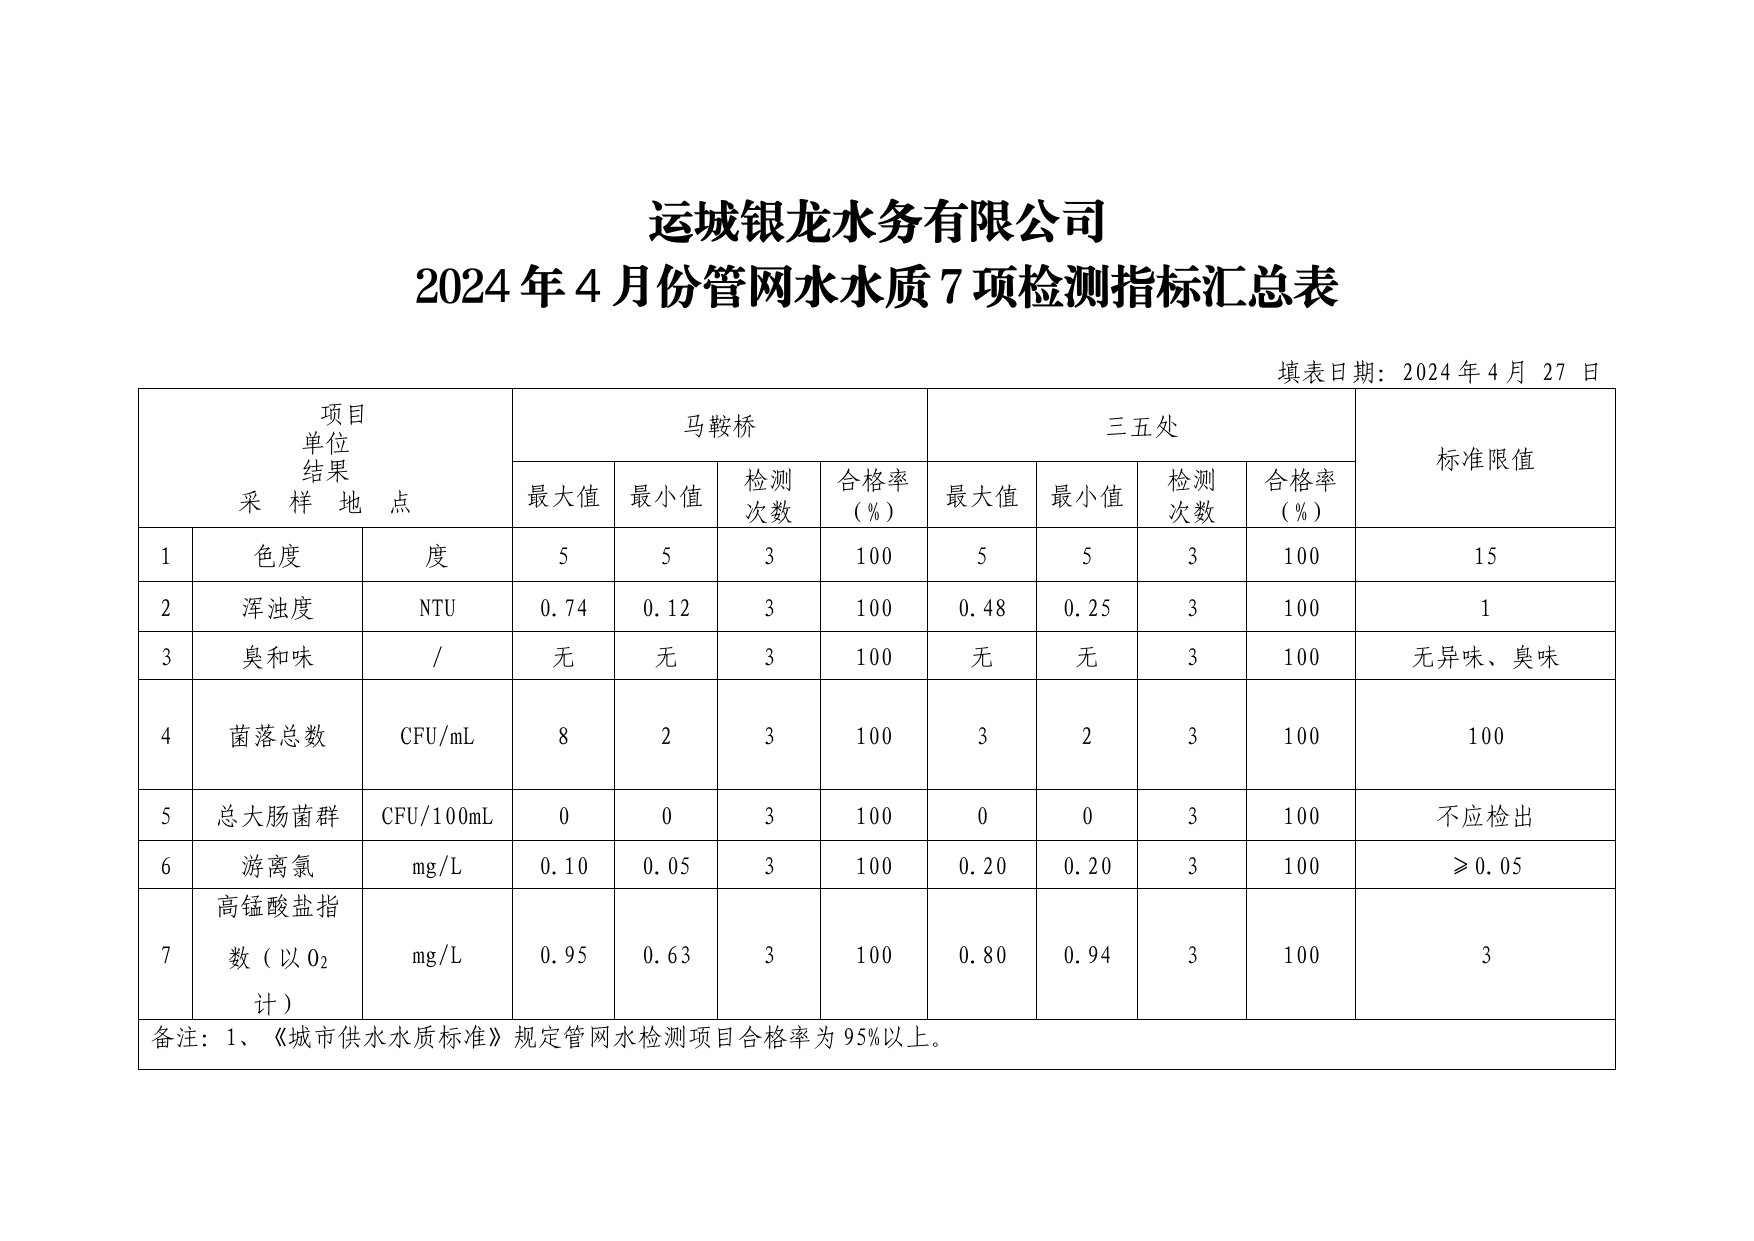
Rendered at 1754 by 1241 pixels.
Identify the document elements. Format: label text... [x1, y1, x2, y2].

table_cell 3 [1138, 680, 1246, 789]
table_cell 6 [139, 841, 192, 888]
table_cell 最大值 [928, 462, 1036, 527]
table_cell 高锰酸盐指数（以O2计） [193, 889, 362, 1019]
table_cell 无 [928, 632, 1036, 679]
table_cell 3 [1138, 528, 1246, 581]
table_cell mg/L [363, 841, 512, 888]
table_cell 8 [513, 680, 614, 789]
table_cell 100 [1247, 528, 1355, 581]
table_cell 0 [615, 790, 717, 840]
table_cell 无 [1037, 632, 1137, 679]
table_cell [139, 1020, 1615, 1069]
table_cell 0.94 [1037, 889, 1137, 1019]
table_cell mg/L [363, 889, 512, 1019]
table_cell 0 [1037, 790, 1137, 840]
table_cell 3 [718, 889, 820, 1019]
table_cell 0.74 [513, 582, 614, 631]
table_cell 0.20 [928, 841, 1036, 888]
table_cell 最小值 [615, 462, 717, 527]
table_cell 4 [139, 680, 192, 789]
table_cell 无 [615, 632, 717, 679]
table_cell 最小值 [1037, 462, 1137, 527]
table_cell 3 [1138, 889, 1246, 1019]
table_cell 3 [1356, 889, 1615, 1019]
table_cell 3 [718, 632, 820, 679]
table_header 三五处 [928, 389, 1355, 461]
table_cell 总大肠菌群 [193, 790, 362, 840]
table_cell 3 [1138, 632, 1246, 679]
table_cell 度 [363, 528, 512, 581]
table_cell 2 [139, 582, 192, 631]
table_cell 2 [615, 680, 717, 789]
table_cell 2 [1037, 680, 1137, 789]
table_cell 15 [1356, 528, 1615, 581]
table_cell 100 [821, 582, 927, 631]
table_header 马鞍桥 [513, 389, 927, 461]
table_cell 5 [928, 528, 1036, 581]
table_cell 无 [513, 632, 614, 679]
table_cell 100 [1247, 790, 1355, 840]
table_cell 5 [615, 528, 717, 581]
table_cell 菌落总数 [193, 680, 362, 789]
table_cell 检测 次数 [1138, 462, 1246, 527]
table_cell 0.80 [928, 889, 1036, 1019]
table_cell 3 [139, 632, 192, 679]
text 2024年4月份管网水水质7项检测指标汇总表 [150, 257, 1604, 322]
table_cell 游离氯 [193, 841, 362, 888]
table_cell 0 [513, 790, 614, 840]
table_cell 100 [821, 528, 927, 581]
table_cell 1 [139, 528, 192, 581]
table_cell 3 [718, 790, 820, 840]
table_cell 5 [513, 528, 614, 581]
table_cell ≥0.05 [1356, 841, 1615, 888]
table_cell / [363, 632, 512, 679]
table_cell 3 [1138, 841, 1246, 888]
table_cell 0.20 [1037, 841, 1137, 888]
table_cell 3 [718, 680, 820, 789]
table_cell 100 [1247, 841, 1355, 888]
table_cell 0.95 [513, 889, 614, 1019]
table_cell 3 [1138, 790, 1246, 840]
table_cell 5 [139, 790, 192, 840]
table_cell 合格率 （%） [821, 462, 927, 527]
table_cell 100 [1247, 632, 1355, 679]
table_cell 100 [821, 680, 927, 789]
table_cell 0.12 [615, 582, 717, 631]
table_cell 100 [1356, 680, 1615, 789]
table_cell 0.63 [615, 889, 717, 1019]
table_cell 100 [1247, 889, 1355, 1019]
table_cell 0.10 [513, 841, 614, 888]
table_cell 不应检出 [1356, 790, 1615, 840]
table_cell 100 [821, 790, 927, 840]
table_cell 无异味、臭味 [1356, 632, 1615, 679]
table_header 标准限值 [1356, 389, 1615, 527]
table_cell 3 [718, 528, 820, 581]
table_cell 合格率（%） [1247, 462, 1355, 527]
table_cell 100 [1247, 680, 1355, 789]
table_cell 浑浊度 [193, 582, 362, 631]
table_cell NTU [363, 582, 512, 631]
text 填表日期：2024年4月 27 日 [150, 355, 1604, 387]
table_cell 检测 次数 [718, 462, 820, 527]
table_cell 100 [821, 632, 927, 679]
table_cell 0 [928, 790, 1036, 840]
table_cell 100 [1247, 582, 1355, 631]
table_cell 1 [1356, 582, 1615, 631]
table_cell 0.25 [1037, 582, 1137, 631]
table_header 项目 单位 结果 采 样 地 点 [139, 389, 512, 527]
text 运城银龙水务有限公司 [150, 192, 1604, 257]
table_cell 7 [139, 889, 192, 1019]
table_cell 3 [928, 680, 1036, 789]
table_cell 5 [1037, 528, 1137, 581]
table_cell 0.05 [615, 841, 717, 888]
table_cell 100 [821, 841, 927, 888]
table_cell CFU/mL [363, 680, 512, 789]
table_cell 0.48 [928, 582, 1036, 631]
table_cell 3 [718, 582, 820, 631]
table_cell CFU/100mL [363, 790, 512, 840]
table_cell 臭和味 [193, 632, 362, 679]
table_cell 3 [718, 841, 820, 888]
table_cell 3 [1138, 582, 1246, 631]
table_cell 最大值 [513, 462, 614, 527]
table_cell 100 [821, 889, 927, 1019]
table_cell 色度 [193, 528, 362, 581]
